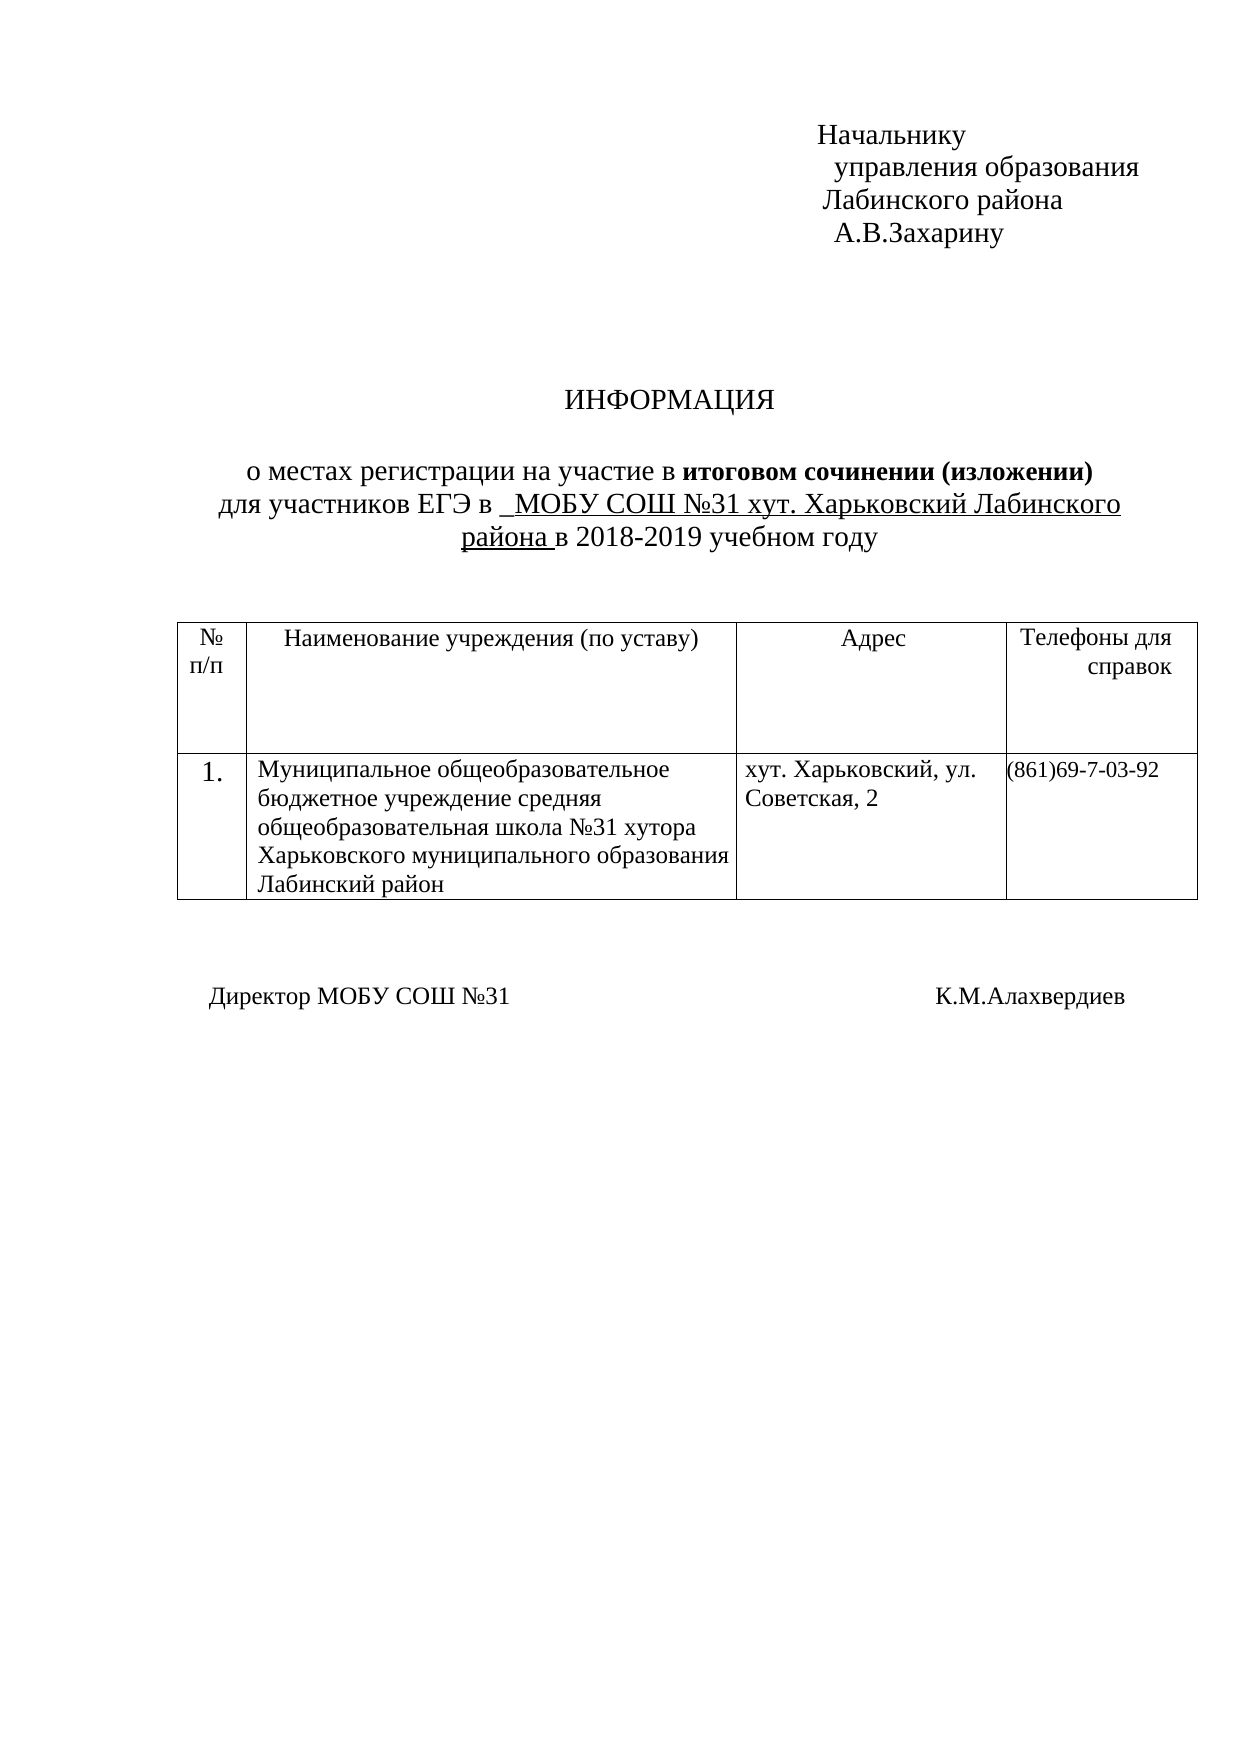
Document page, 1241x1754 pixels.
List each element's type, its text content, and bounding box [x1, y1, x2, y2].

text Лабинского района [177, 183, 1139, 216]
table_cell Муниципальное общеобразовательное бюджетное учреждение средняя общеобразовательная школа №31 хутора Харьковского муниципального образования Лабинский район [247, 754, 736, 898]
table_header Наименование учреждения (по уставу) [247, 623, 736, 753]
table_header Адрес [737, 623, 1006, 753]
table_header Телефоны для справок [1007, 623, 1197, 753]
text А.В.Захарину [629, 216, 1156, 249]
text Начальнику [177, 118, 1139, 151]
table_header № п/п [178, 623, 246, 753]
table_cell хут. Харьковский, ул. Советская, 2 [737, 754, 1006, 898]
text о местах регистрации на участие в итоговом сочинении (изложении) [188, 454, 1152, 487]
text управления образования [177, 151, 1139, 183]
text для участников ЕГЭ в _МОБУ СОШ №31 хут. Харьковский Лабинского района в 2018-2019 учебном году [188, 487, 1152, 553]
text Директор МОБУ СОШ №31 К.М.Алахвердиев [177, 981, 1152, 1009]
text ИНФОРМАЦИЯ [188, 383, 1152, 416]
table_cell (861)69-7-03-92 [1007, 754, 1197, 898]
table_cell 1. [178, 754, 246, 898]
